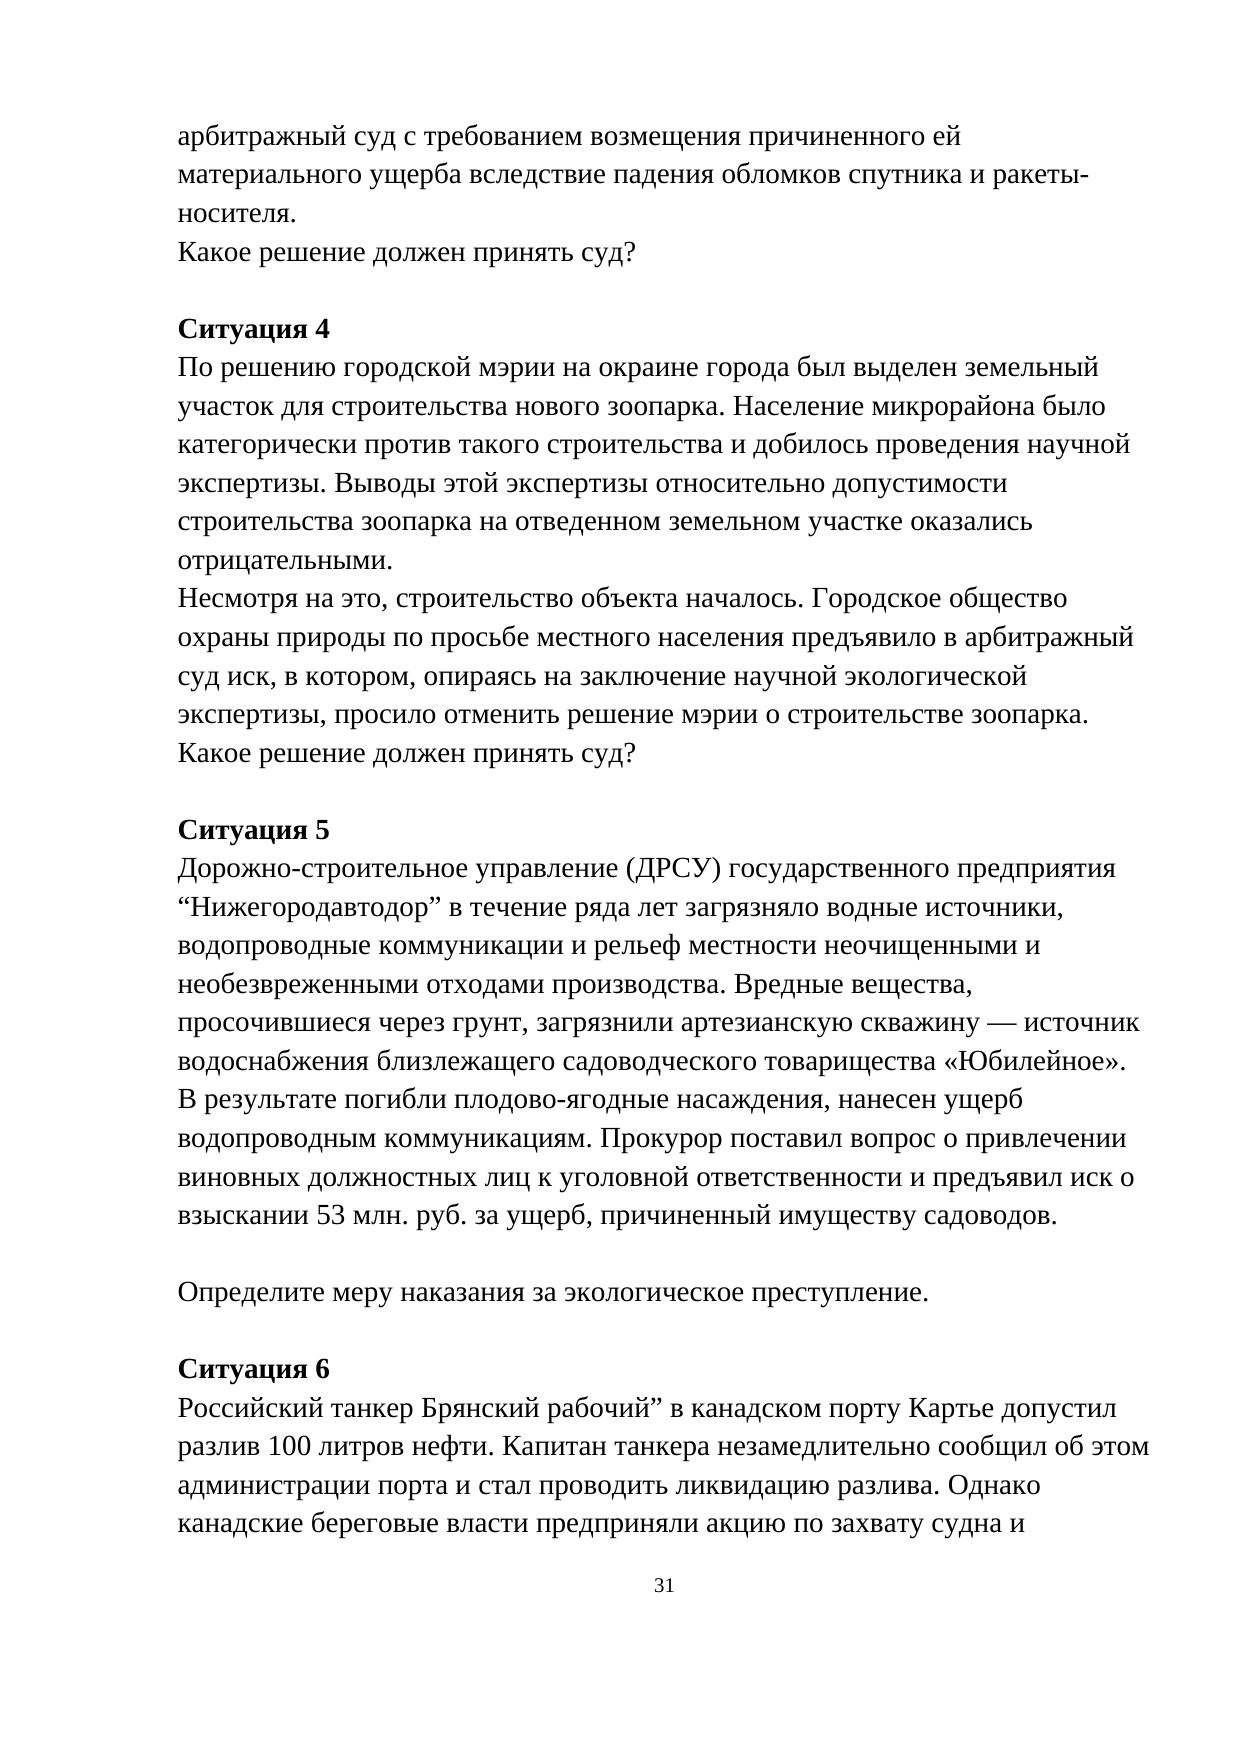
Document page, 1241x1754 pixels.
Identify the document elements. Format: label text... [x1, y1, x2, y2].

text Ситуация 4 [177, 311, 1152, 344]
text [177, 118, 1152, 229]
text Какое решение должен принять суд? [177, 234, 1152, 267]
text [177, 1390, 1152, 1539]
text Ситуация 5 [177, 812, 1152, 845]
text Ситуация 6 [177, 1351, 1152, 1385]
text По решению городской мэрии на окраине города был выделен земельный участок для строительства нового зоопарка. Население микрорайона было категорически против такого строительства и добилось проведения научной экспертизы. Выводы этой экспертизы относительно допустимости строительства зоопарка на отведенном земельном участке оказались отрицательными. [177, 349, 1152, 576]
text Определите меру наказания за экологическое преступление. [177, 1274, 1152, 1308]
text Несмотря на это, строительство объекта началось. Городское общество охраны природы по просьбе местного населения предъявило в арбитражный суд иск, в котором, опираясь на заключение научной экологической экспертизы, просило отменить решение мэрии о строительстве зоопарка. [177, 581, 1152, 730]
text Какое решение должен принять суд? [177, 735, 1152, 768]
text Дорожно-строительное управление (ДРСУ) государственного предприятия “Нижегородавтодор” в течение ряда лет загрязняло водные источники, водопроводные коммуникации и рельеф местности неочищенными и необезвреженными отходами производства. Вредные вещества, просочившиеся через грунт, загрязнили артезианскую скважину — источник водоснабжения близлежащего садоводческого товарищества «Юбилейное». В результате погибли плодово-ягодные насаждения, нанесен ущерб водопроводным коммуникациям. Прокурор поставил вопрос о привлечении виновных должностных лиц к уголовной ответственности и предъявил иск о взыскании 53 млн. руб. за ущерб, причиненный имуществу садоводов. [177, 850, 1152, 1231]
